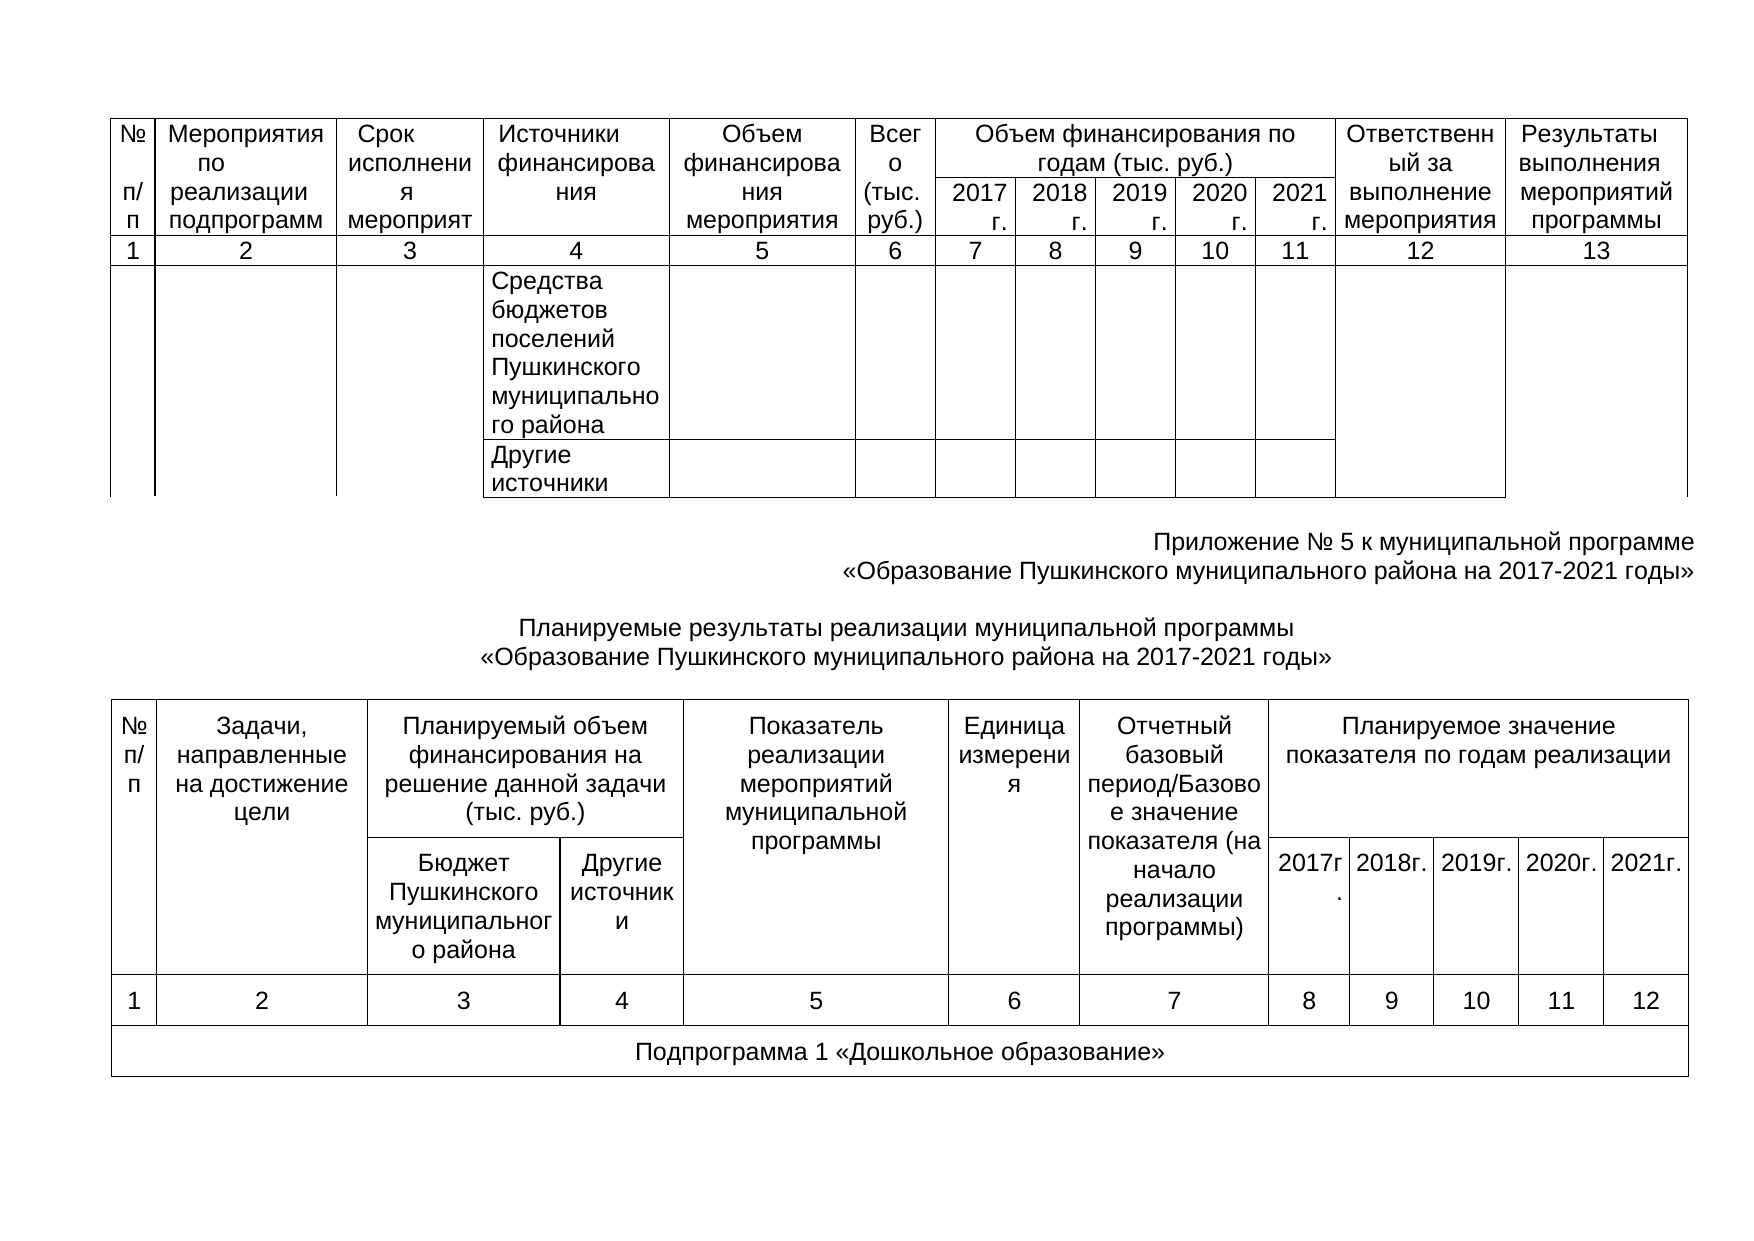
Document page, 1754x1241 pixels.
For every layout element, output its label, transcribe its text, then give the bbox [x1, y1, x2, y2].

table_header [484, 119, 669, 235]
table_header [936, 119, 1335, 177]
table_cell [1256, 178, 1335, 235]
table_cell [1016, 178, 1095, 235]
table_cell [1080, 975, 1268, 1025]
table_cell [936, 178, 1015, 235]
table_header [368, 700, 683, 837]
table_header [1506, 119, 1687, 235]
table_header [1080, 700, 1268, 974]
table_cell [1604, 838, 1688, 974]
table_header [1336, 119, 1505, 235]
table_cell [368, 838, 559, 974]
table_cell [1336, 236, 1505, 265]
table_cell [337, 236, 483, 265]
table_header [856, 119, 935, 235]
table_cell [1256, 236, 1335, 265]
text «Образование Пушкинского муниципального района на 2017-2021 годы» [118, 642, 1695, 671]
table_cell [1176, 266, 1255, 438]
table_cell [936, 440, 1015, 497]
text «Образование Пушкинского муниципального района на 2017-2021 годы» [118, 556, 1695, 584]
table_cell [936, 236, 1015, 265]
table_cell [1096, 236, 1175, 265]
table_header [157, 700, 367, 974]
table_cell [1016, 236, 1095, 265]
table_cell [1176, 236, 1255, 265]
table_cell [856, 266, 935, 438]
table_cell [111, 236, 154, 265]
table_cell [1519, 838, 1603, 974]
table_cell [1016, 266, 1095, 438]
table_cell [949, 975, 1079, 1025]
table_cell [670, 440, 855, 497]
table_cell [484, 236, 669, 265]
text Приложение № 5 к муниципальной программе [118, 527, 1695, 556]
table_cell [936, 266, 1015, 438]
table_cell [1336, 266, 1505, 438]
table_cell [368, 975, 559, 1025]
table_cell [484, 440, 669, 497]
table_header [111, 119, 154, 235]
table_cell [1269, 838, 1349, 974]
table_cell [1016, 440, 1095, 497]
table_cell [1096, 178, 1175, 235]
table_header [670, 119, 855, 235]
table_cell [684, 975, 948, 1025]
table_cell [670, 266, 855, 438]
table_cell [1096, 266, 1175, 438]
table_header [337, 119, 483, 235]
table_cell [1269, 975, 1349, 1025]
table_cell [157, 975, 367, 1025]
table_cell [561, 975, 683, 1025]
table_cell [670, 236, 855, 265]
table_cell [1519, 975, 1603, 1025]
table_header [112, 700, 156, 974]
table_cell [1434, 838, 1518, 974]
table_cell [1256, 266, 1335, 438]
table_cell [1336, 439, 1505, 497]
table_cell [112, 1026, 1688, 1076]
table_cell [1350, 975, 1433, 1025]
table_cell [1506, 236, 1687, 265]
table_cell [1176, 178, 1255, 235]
text Планируемые результаты реализации муниципальной программы [118, 613, 1695, 642]
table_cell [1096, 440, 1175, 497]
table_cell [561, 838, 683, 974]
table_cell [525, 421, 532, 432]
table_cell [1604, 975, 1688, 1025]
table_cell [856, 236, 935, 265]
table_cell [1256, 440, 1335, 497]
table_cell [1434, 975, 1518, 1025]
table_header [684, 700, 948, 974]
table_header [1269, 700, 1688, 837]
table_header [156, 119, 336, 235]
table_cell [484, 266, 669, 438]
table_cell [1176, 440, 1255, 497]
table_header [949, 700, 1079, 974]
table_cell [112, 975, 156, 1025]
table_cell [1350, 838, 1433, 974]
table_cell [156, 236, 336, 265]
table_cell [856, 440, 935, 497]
